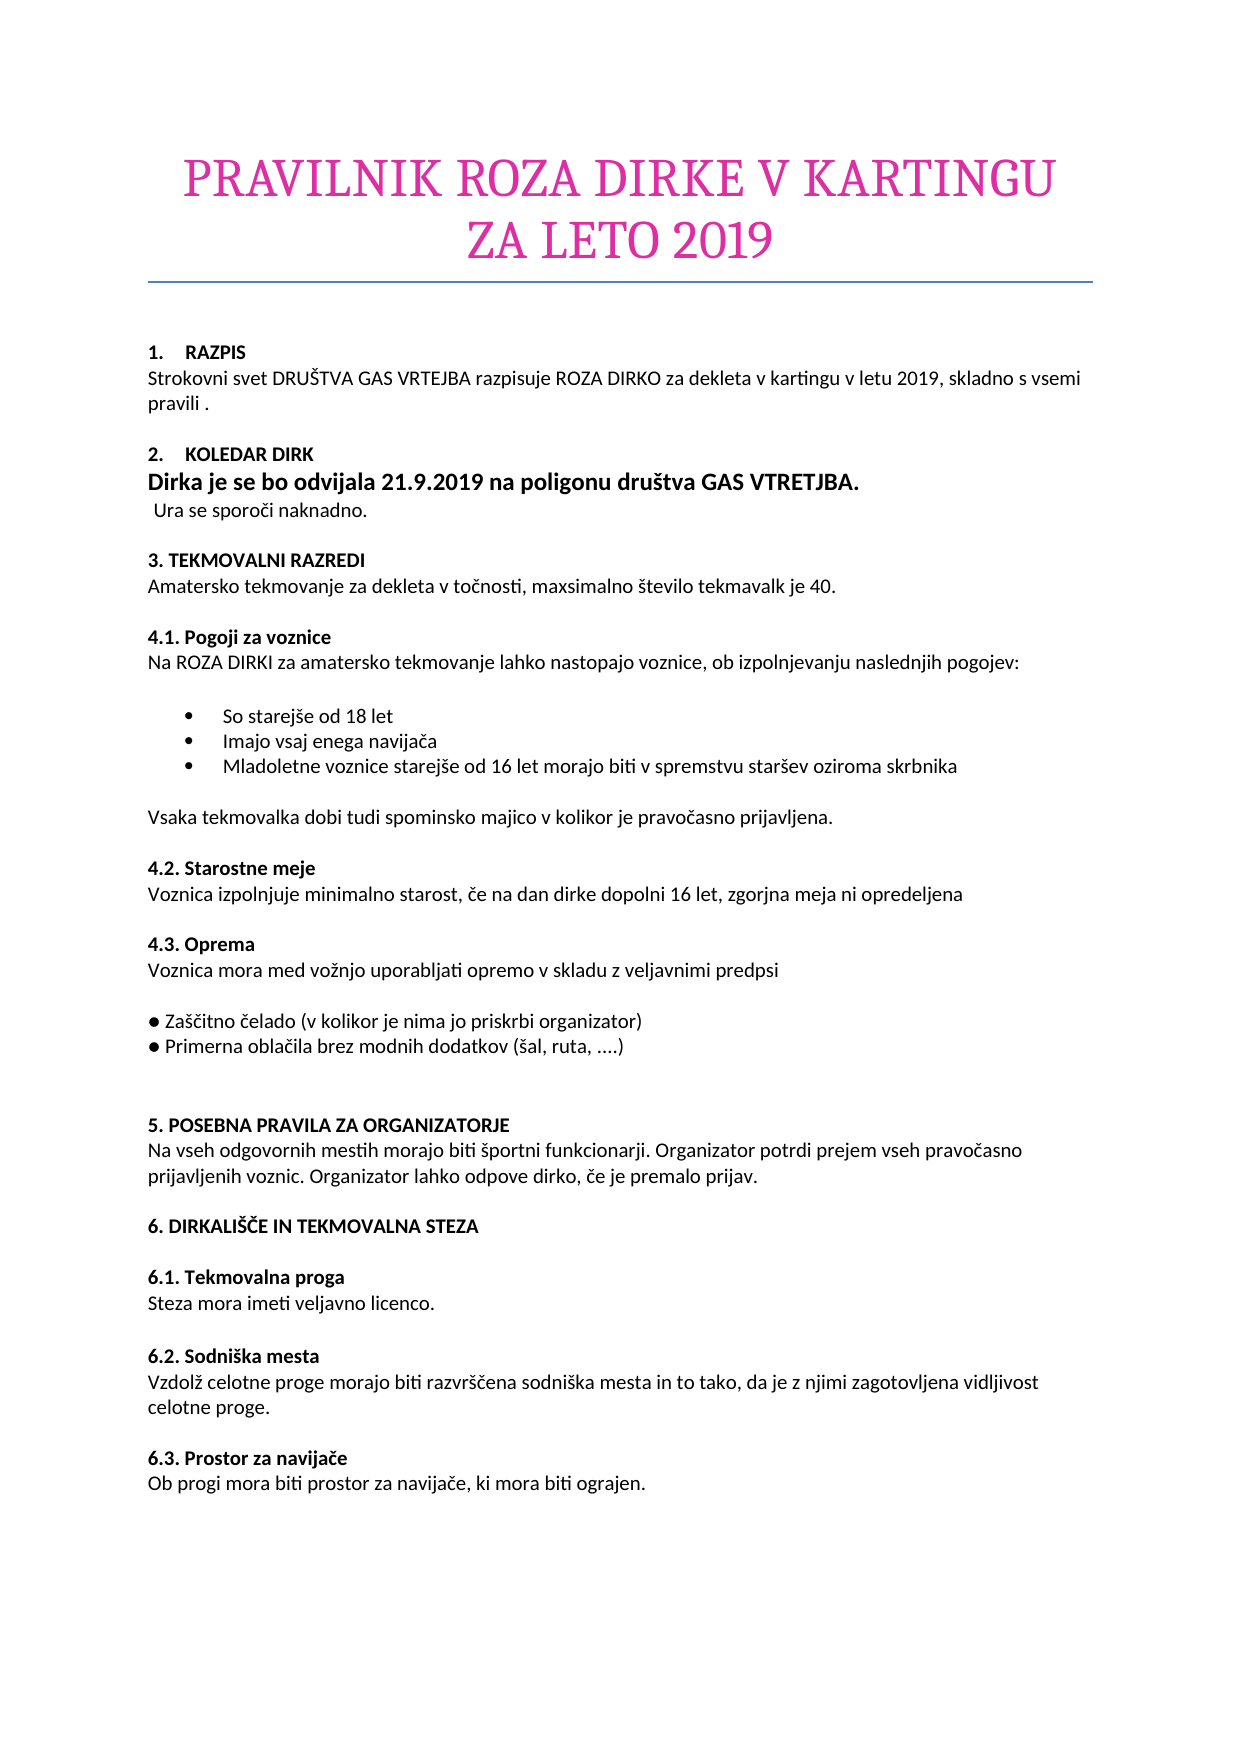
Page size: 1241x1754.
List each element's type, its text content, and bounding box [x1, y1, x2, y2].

list Imajo vsaj enega navijača [185, 728, 1093, 754]
text 3. TEKMOVALNI RAZREDI [148, 548, 1093, 573]
list So starejše od 18 let [185, 703, 1093, 728]
text Dirka je se bo odvijala 21.9.2019 na poligonu društva GAS VTRETJBA. [148, 466, 1093, 497]
list Mladoletne voznice starejše od 16 let morajo biti v spremstvu staršev oziroma skrbnika [185, 754, 1093, 779]
list RAZPIS [148, 339, 1093, 365]
text 6.1. Tekmovalna proga [148, 1264, 1093, 1290]
text ● Primerna oblačila brez modnih dodatkov (šal, ruta, ....) [148, 1033, 1093, 1059]
text Na vseh odgovornih mestih morajo biti športni funkcionarji. Organizator potrdi prejem vseh pravočasno prijavljenih voznic. Organizator lahko odpove dirko, če je premalo prijav. [148, 1137, 1093, 1188]
text 6.3. Prostor za navijače [148, 1445, 1093, 1471]
text Steza mora imeti veljavno licenco. [148, 1290, 1093, 1315]
text 4.3. Oprema [148, 932, 1093, 957]
text Strokovni svet DRUŠTVA GAS VRTEJBA razpisuje ROZA DIRKO za dekleta v kartingu v letu 2019, skladno s vsemi pravili . [148, 365, 1093, 416]
text Na ROZA DIRKI za amatersko tekmovanje lahko nastopajo voznice, ob izpolnjevanju naslednjih pogojev: [148, 649, 1093, 675]
text Vsaka tekmovalka dobi tudi spominsko majico v kolikor je pravočasno prijavljena. [148, 804, 1093, 830]
text 5. POSEBNA PRAVILA ZA ORGANIZATORJE [148, 1112, 1093, 1137]
text 6.2. Sodniška mesta [148, 1343, 1093, 1369]
list KOLEDAR DIRK [148, 441, 1093, 466]
text 6. DIRKALIŠČE IN TEKMOVALNA STEZA [148, 1214, 1093, 1239]
text 4.2. Starostne meje [148, 855, 1093, 881]
text ● Zaščitno čelado (v kolikor je nima jo priskrbi organizator) [148, 1008, 1093, 1033]
text Amatersko tekmovanje za dekleta v točnosti, maxsimalno število tekmavalk je 40. [148, 573, 1093, 598]
text Voznica mora med vožnjo uporabljati opremo v skladu z veljavnimi predpsi [148, 957, 1093, 982]
text Voznica izpolnjuje minimalno starost, če na dan dirke dopolni 16 let, zgorjna meja ni opredeljena [148, 881, 1093, 906]
text Ura se sporoči naknadno. [148, 497, 1093, 522]
text 4.1. Pogoji za voznice [148, 624, 1093, 649]
text Ob progi mora biti prostor za navijače, ki mora biti ograjen. [148, 1471, 1093, 1496]
text Vzdolž celotne proge morajo biti razvrščena sodniška mesta in to tako, da je z njimi zagotovljena vidljivost celotne proge. [148, 1369, 1093, 1420]
title PRAVILNIK ROZA DIRKE V KARTINGU ZA LETO 2019 [148, 148, 1093, 281]
